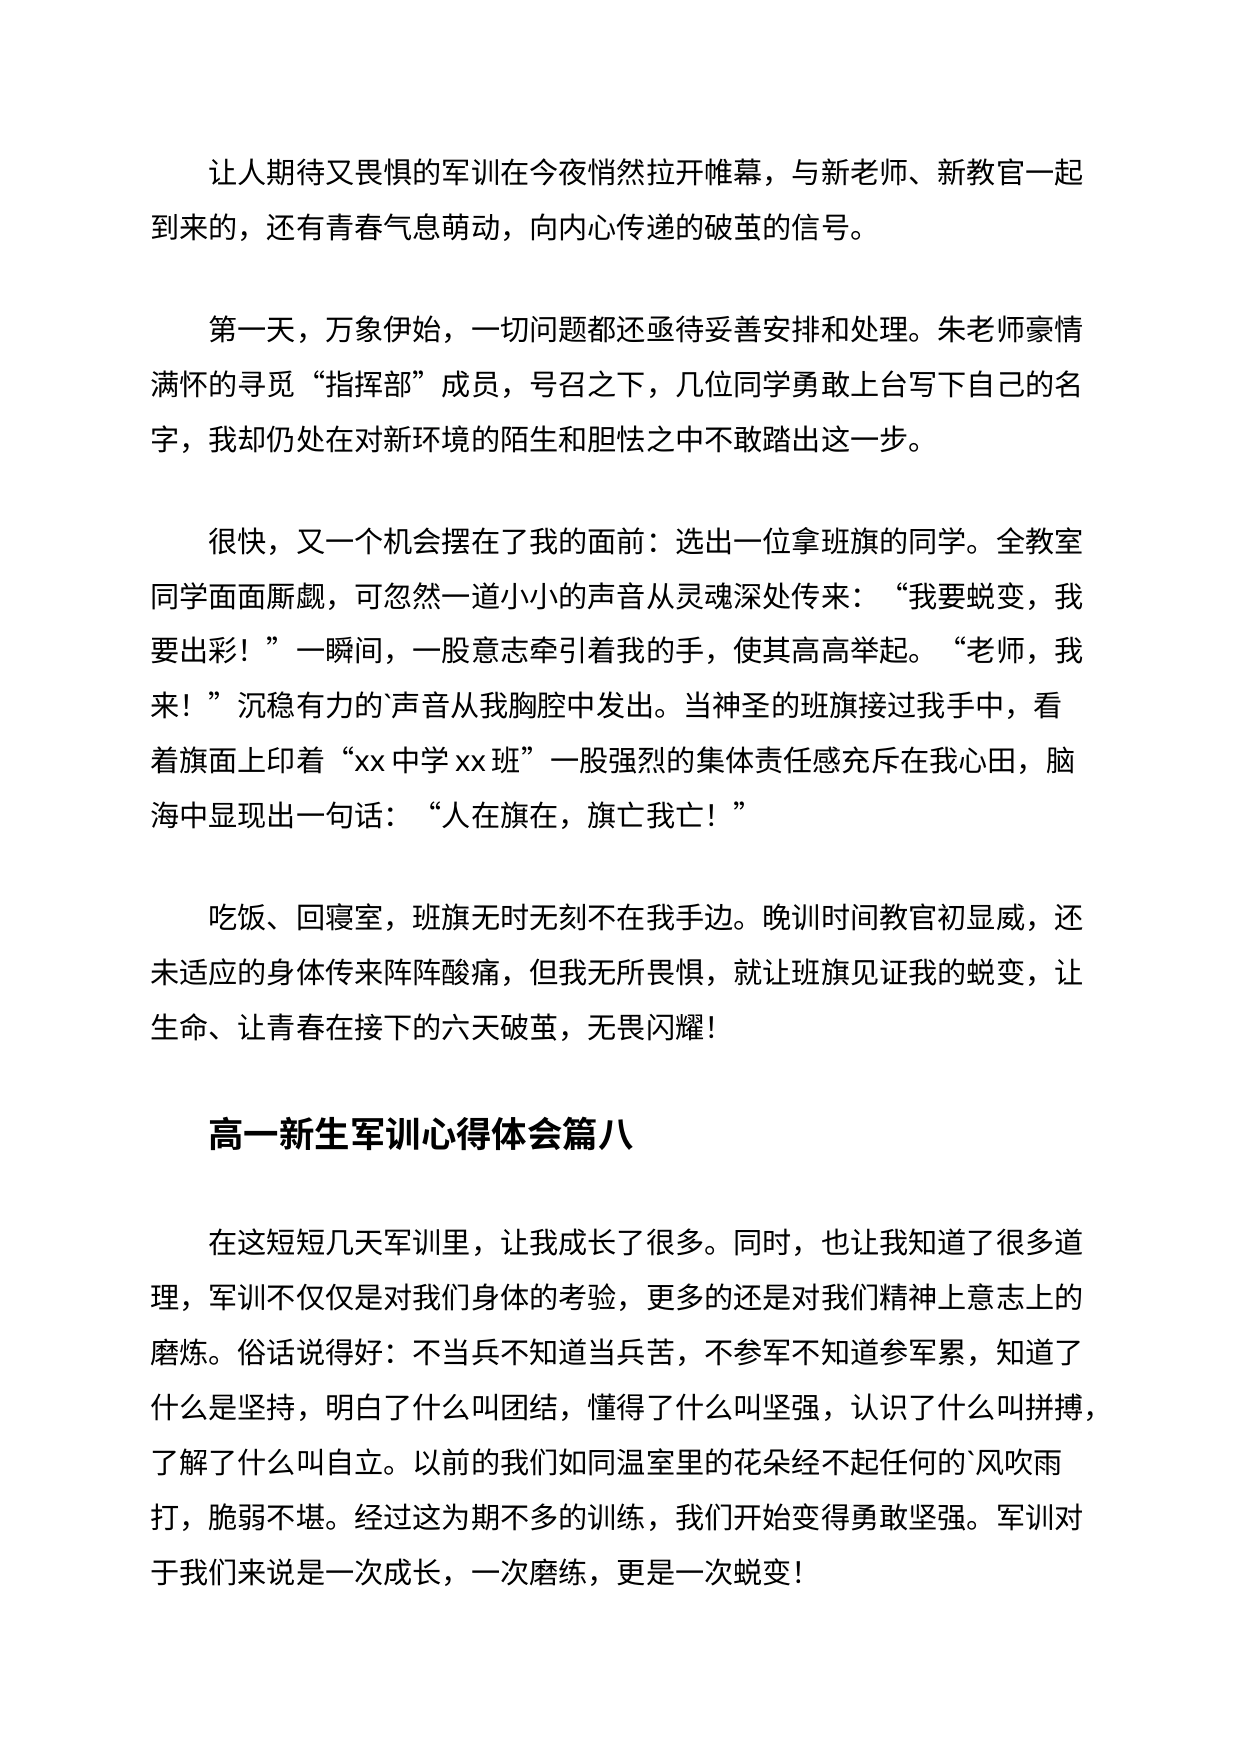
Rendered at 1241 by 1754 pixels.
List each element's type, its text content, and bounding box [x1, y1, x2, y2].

text 很快，又一个机会摆在了我的面前：选出一位拿班旗的同学。全教室同学面面厮觑，可忽然一道小小的声音从灵魂深处传来：“我要蜕变，我要出彩！”一瞬间，一股意志牵引着我的手，使其高高举起。“老师，我来！”沉稳有力的`声音从我胸腔中发出。当神圣的班旗接过我手中，看着旗面上印着“xx中学xx班”一股强烈的集体责任感充斥在我心田，脑海中显现出一句话：“人在旗在，旗亡我亡！” [150, 518, 1090, 835]
text 让人期待又畏惧的军训在今夜悄然拉开帷幕，与新老师、新教官一起到来的，还有青春气息萌动，向内心传递的破茧的信号。 [150, 150, 1090, 247]
text 吃饭、回寝室，班旗无时无刻不在我手边。晚训时间教官初显威，还未适应的身体传来阵阵酸痛，但我无所畏惧，就让班旗见证我的蜕变，让生命、让青春在接下的六天破茧，无畏闪耀！ [150, 895, 1090, 1047]
text 第一天，万象伊始，一切问题都还亟待妥善安排和处理。朱老师豪情满怀的寻觅“指挥部”成员，号召之下，几位同学勇敢上台写下自己的名字，我却仍处在对新环境的陌生和胆怯之中不敢踏出这一步。 [150, 307, 1090, 459]
text 高一新生军训心得体会篇八 [150, 1106, 1090, 1157]
text 在这短短几天军训里，让我成长了很多。同时，也让我知道了很多道理，军训不仅仅是对我们身体的考验，更多的还是对我们精神上意志上的磨炼。俗话说得好：不当兵不知道当兵苦，不参军不知道参军累，知道了什么是坚持，明白了什么叫团结，懂得了什么叫坚强，认识了什么叫拼搏，了解了什么叫自立。以前的我们如同温室里的花朵经不起任何的`风吹雨打，脆弱不堪。经过这为期不多的训练，我们开始变得勇敢坚强。军训对于我们来说是一次成长，一次磨练，更是一次蜕变！ [150, 1220, 1090, 1591]
